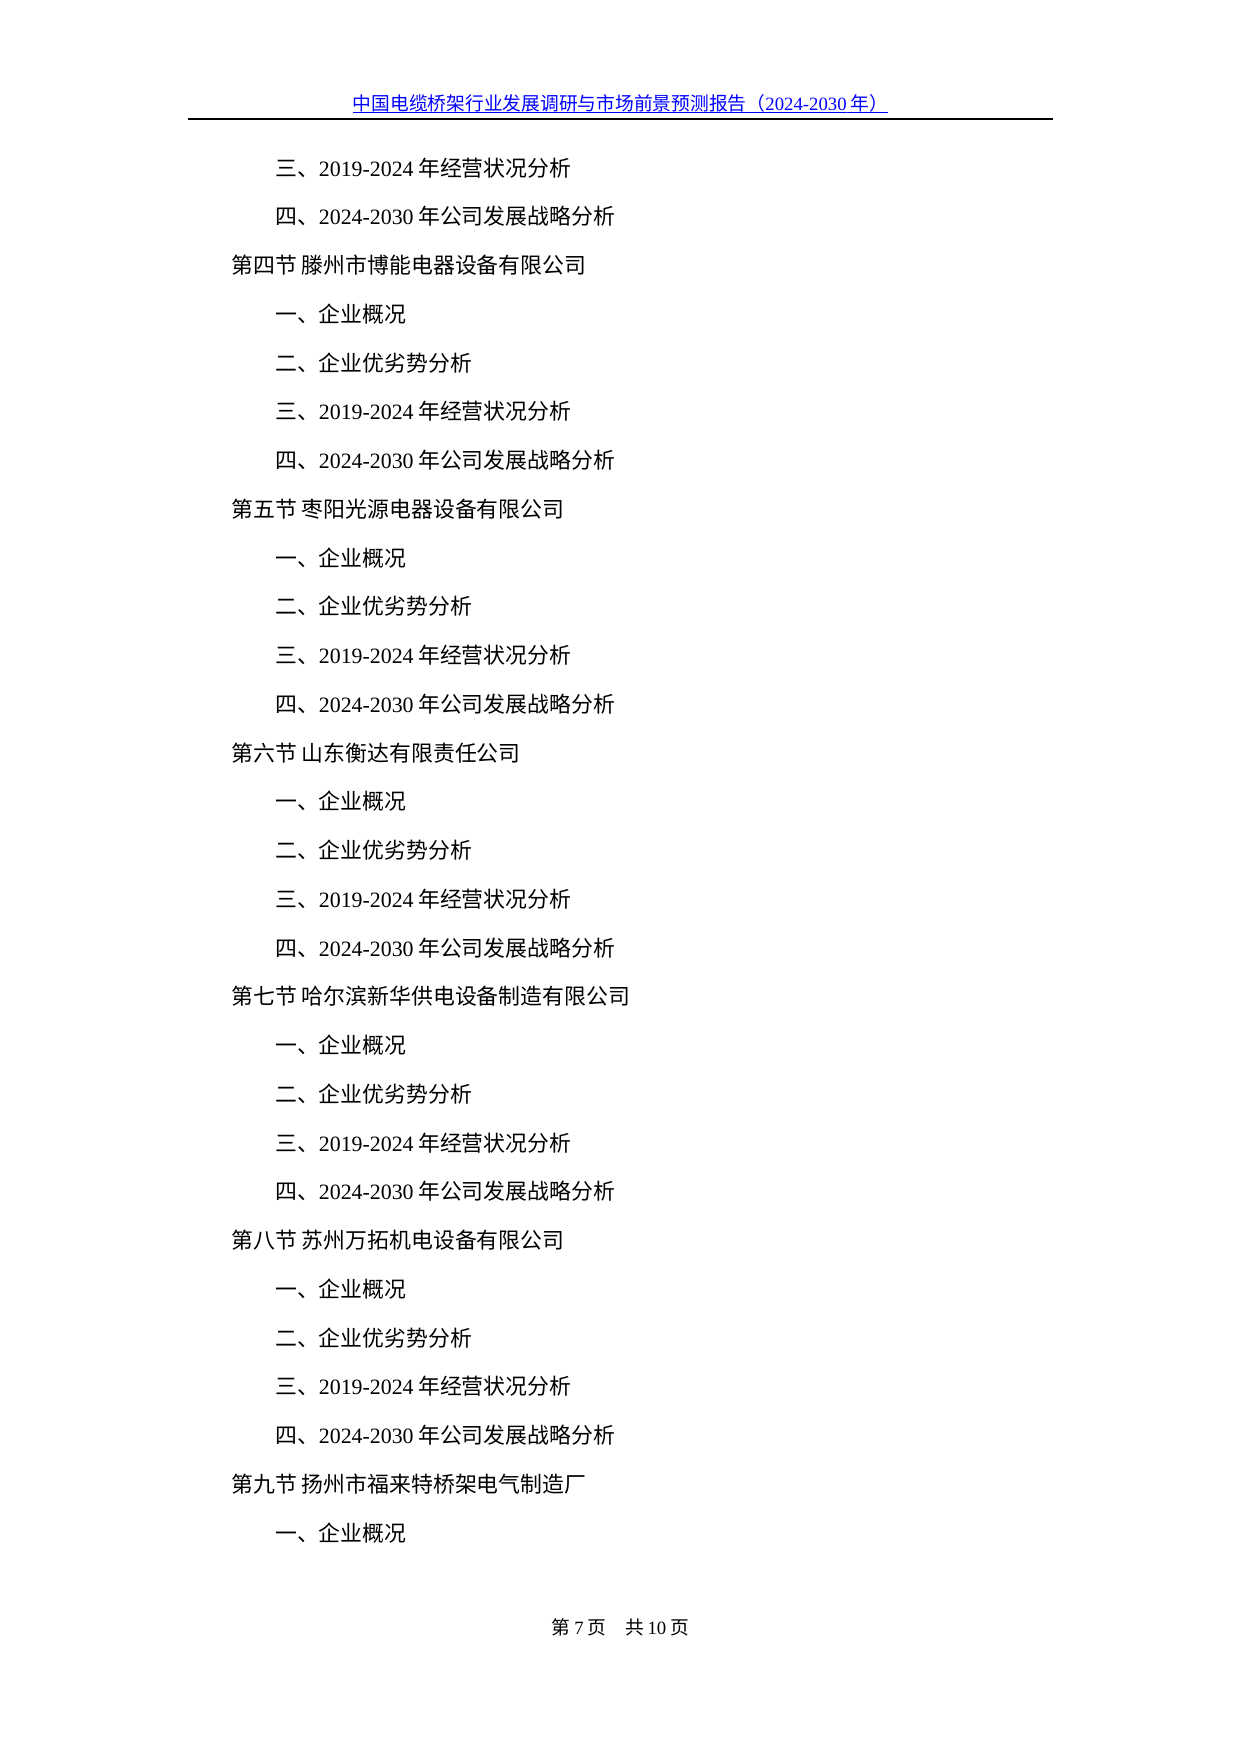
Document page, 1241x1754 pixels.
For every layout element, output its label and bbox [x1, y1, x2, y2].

text [187, 150, 1053, 1548]
